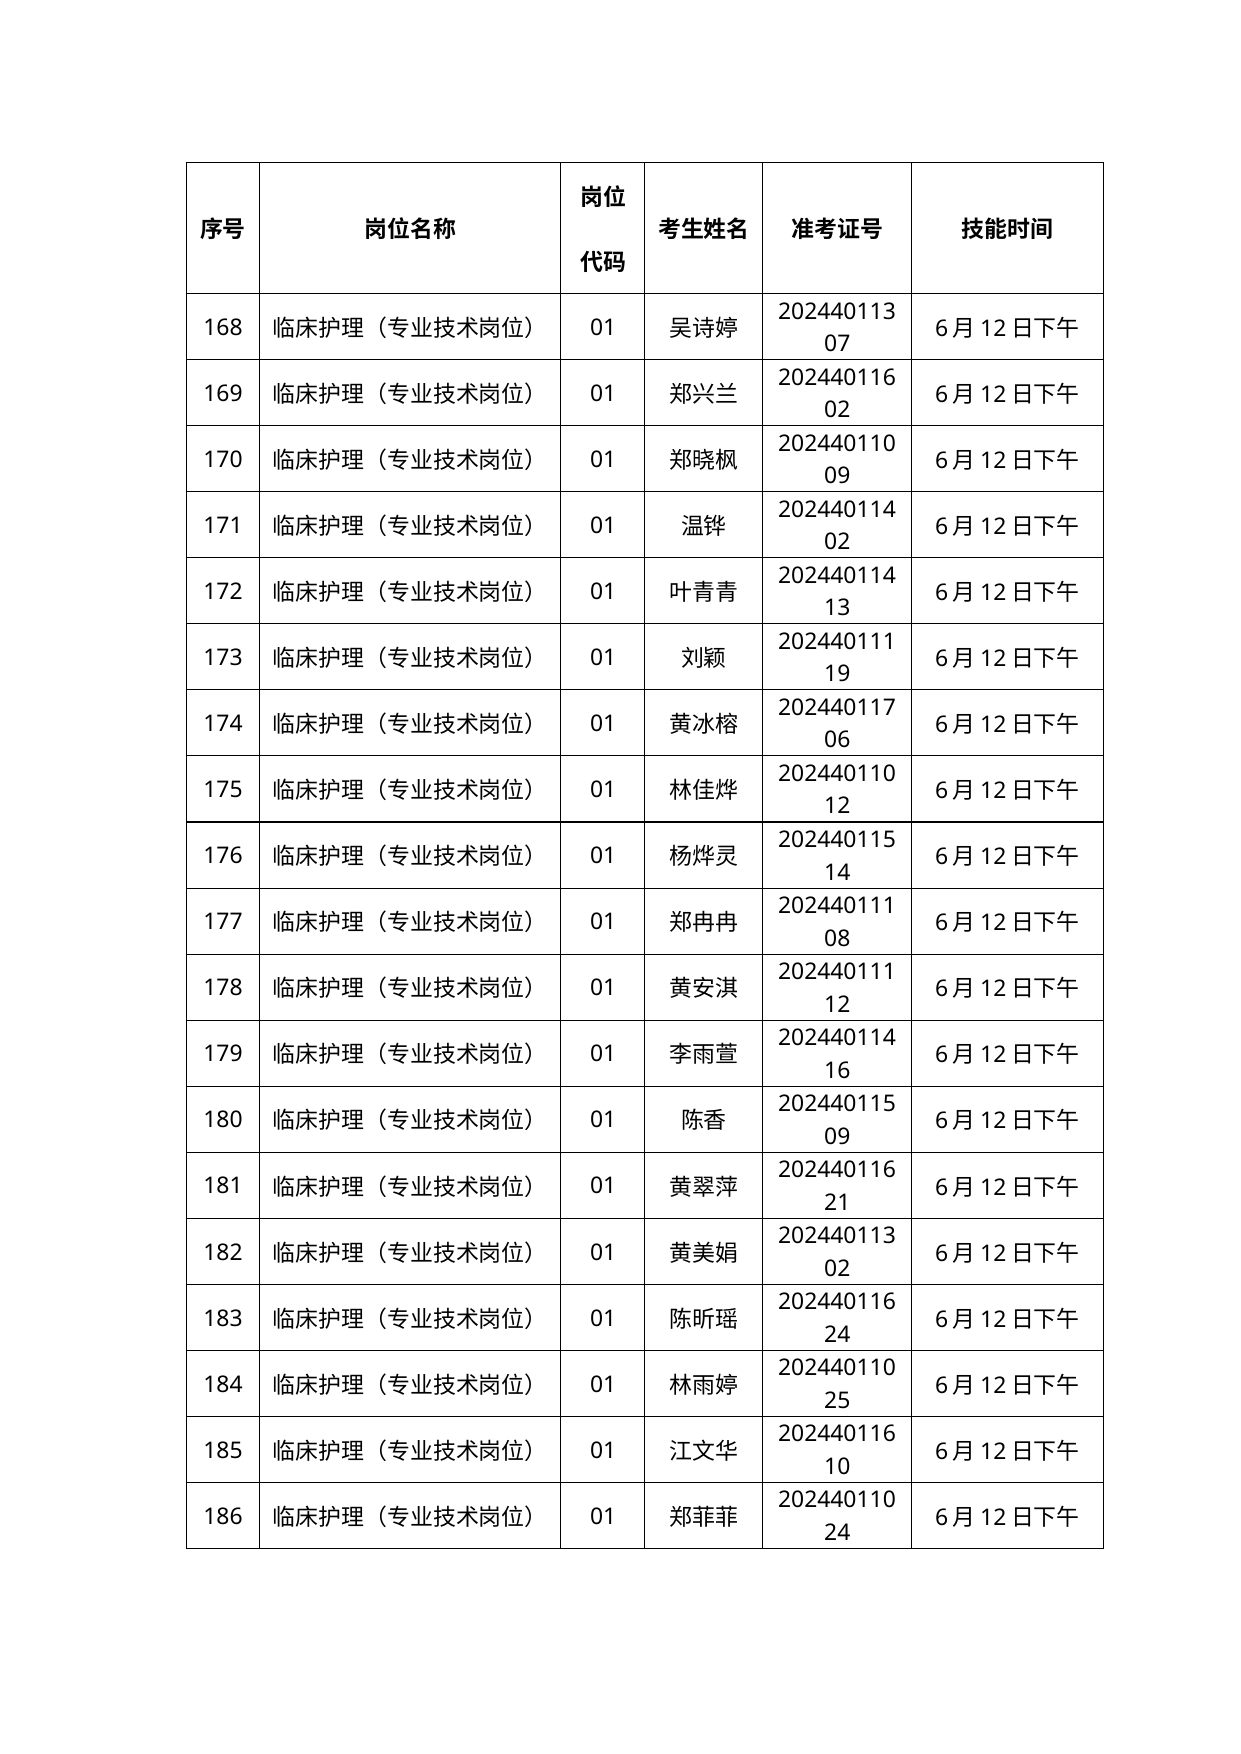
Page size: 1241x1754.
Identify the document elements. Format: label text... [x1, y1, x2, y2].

table_cell 20244011402 [763, 492, 911, 557]
table_cell 刘颖 [645, 624, 762, 689]
table_cell 20244011108 [763, 889, 911, 953]
table_cell 20244011009 [763, 426, 911, 491]
table_cell 20244011514 [763, 823, 911, 887]
table_cell 临床护理（专业技术岗位） [260, 1285, 560, 1350]
table_cell 6月12日下午 [912, 823, 1103, 887]
table_cell 6月12日下午 [912, 1087, 1103, 1152]
table_cell 170 [187, 426, 259, 491]
table_cell 林佳烨 [645, 756, 762, 821]
table_cell 177 [187, 889, 259, 953]
table_cell 临床护理（专业技术岗位） [260, 624, 560, 689]
table_cell 185 [187, 1417, 259, 1482]
table_cell 20244011413 [763, 558, 911, 623]
table_cell 173 [187, 624, 259, 689]
table_cell 临床护理（专业技术岗位） [260, 558, 560, 623]
table_cell 20244011621 [763, 1153, 911, 1218]
table_cell 180 [187, 1087, 259, 1152]
table_cell 临床护理（专业技术岗位） [260, 492, 560, 557]
table_cell 临床护理（专业技术岗位） [260, 955, 560, 1019]
table_cell 临床护理（专业技术岗位） [260, 360, 560, 425]
table_cell 临床护理（专业技术岗位） [260, 426, 560, 491]
table_cell 6月12日下午 [912, 558, 1103, 623]
table_cell 6月12日下午 [912, 492, 1103, 557]
table_cell 黄冰榕 [645, 690, 762, 755]
table_cell 01 [561, 1285, 644, 1350]
table_cell 6月12日下午 [912, 360, 1103, 425]
table_cell 01 [561, 294, 644, 359]
table_cell 20244011024 [763, 1483, 911, 1548]
table_cell 175 [187, 756, 259, 821]
table_cell 178 [187, 955, 259, 1019]
table_cell 01 [561, 558, 644, 623]
table_cell 6月12日下午 [912, 889, 1103, 953]
table_cell 20244011025 [763, 1351, 911, 1416]
table_cell 01 [561, 1483, 644, 1548]
table_header 技能时间 [912, 163, 1103, 293]
table_cell 179 [187, 1021, 259, 1086]
table_cell 01 [561, 1021, 644, 1086]
table_cell 168 [187, 294, 259, 359]
table_cell 183 [187, 1285, 259, 1350]
table_cell 吴诗婷 [645, 294, 762, 359]
table_cell 181 [187, 1153, 259, 1218]
table_cell 01 [561, 1087, 644, 1152]
table_cell 临床护理（专业技术岗位） [260, 823, 560, 887]
table_cell 郑冉冉 [645, 889, 762, 953]
table_cell 20244011624 [763, 1285, 911, 1350]
table_cell 20244011602 [763, 360, 911, 425]
table_cell 01 [561, 690, 644, 755]
table_cell 李雨萱 [645, 1021, 762, 1086]
table_cell 20244011706 [763, 690, 911, 755]
table_cell 01 [561, 955, 644, 1019]
table_cell 20244011509 [763, 1087, 911, 1152]
table_cell 182 [187, 1219, 259, 1284]
table_header 考生姓名 [645, 163, 762, 293]
table_cell 20244011119 [763, 624, 911, 689]
table_cell 陈香 [645, 1087, 762, 1152]
table_cell 169 [187, 360, 259, 425]
table_cell 171 [187, 492, 259, 557]
table_cell 临床护理（专业技术岗位） [260, 1351, 560, 1416]
table_cell 陈昕瑶 [645, 1285, 762, 1350]
table_cell 20244011302 [763, 1219, 911, 1284]
table_cell 临床护理（专业技术岗位） [260, 1087, 560, 1152]
table_cell 6月12日下午 [912, 1021, 1103, 1086]
table_cell 20244011416 [763, 1021, 911, 1086]
table_cell 6月12日下午 [912, 1219, 1103, 1284]
table_cell 6月12日下午 [912, 294, 1103, 359]
table_cell 6月12日下午 [912, 1417, 1103, 1482]
table_cell 6月12日下午 [912, 690, 1103, 755]
table_cell 6月12日下午 [912, 955, 1103, 1019]
table_cell 黄美娟 [645, 1219, 762, 1284]
table_cell 郑兴兰 [645, 360, 762, 425]
table_cell 临床护理（专业技术岗位） [260, 889, 560, 953]
table_header 准考证号 [763, 163, 911, 293]
table_cell 184 [187, 1351, 259, 1416]
table_cell 临床护理（专业技术岗位） [260, 294, 560, 359]
table_cell 6月12日下午 [912, 756, 1103, 821]
table_header 岗位名称 [260, 163, 560, 293]
table_cell 临床护理（专业技术岗位） [260, 1153, 560, 1218]
table_cell 01 [561, 426, 644, 491]
table_cell 176 [187, 823, 259, 887]
table_cell 温铧 [645, 492, 762, 557]
table_cell 临床护理（专业技术岗位） [260, 1021, 560, 1086]
table_cell 20244011112 [763, 955, 911, 1019]
table_header 序号 [187, 163, 259, 293]
table_cell 01 [561, 492, 644, 557]
table_cell 01 [561, 823, 644, 887]
table_cell 6月12日下午 [912, 1351, 1103, 1416]
table_cell 叶青青 [645, 558, 762, 623]
table_cell 20244011610 [763, 1417, 911, 1482]
table_cell 01 [561, 756, 644, 821]
table_cell 01 [561, 360, 644, 425]
table_cell 01 [561, 1417, 644, 1482]
table_cell 01 [561, 1219, 644, 1284]
table_cell 杨烨灵 [645, 823, 762, 887]
table_cell 6月12日下午 [912, 1285, 1103, 1350]
table_cell 黄翠萍 [645, 1153, 762, 1218]
table_cell 01 [561, 624, 644, 689]
table_cell 郑晓枫 [645, 426, 762, 491]
table_cell 6月12日下午 [912, 624, 1103, 689]
table_cell 01 [561, 889, 644, 953]
table_cell 01 [561, 1153, 644, 1218]
table_cell 临床护理（专业技术岗位） [260, 1483, 560, 1548]
table_cell 186 [187, 1483, 259, 1548]
table_cell 郑菲菲 [645, 1483, 762, 1548]
table_cell 6月12日下午 [912, 426, 1103, 491]
table_header 岗位代码 [561, 163, 644, 293]
table_cell 黄安淇 [645, 955, 762, 1019]
table_cell 6月12日下午 [912, 1483, 1103, 1548]
table_cell 临床护理（专业技术岗位） [260, 690, 560, 755]
table_cell 20244011307 [763, 294, 911, 359]
table_cell 临床护理（专业技术岗位） [260, 1219, 560, 1284]
table_cell 林雨婷 [645, 1351, 762, 1416]
table_cell 172 [187, 558, 259, 623]
table_cell 江文华 [645, 1417, 762, 1482]
table_cell 01 [561, 1351, 644, 1416]
table_cell 6月12日下午 [912, 1153, 1103, 1218]
table_cell 20244011012 [763, 756, 911, 821]
table_cell 174 [187, 690, 259, 755]
table_cell 临床护理（专业技术岗位） [260, 1417, 560, 1482]
table_cell 临床护理（专业技术岗位） [260, 756, 560, 821]
